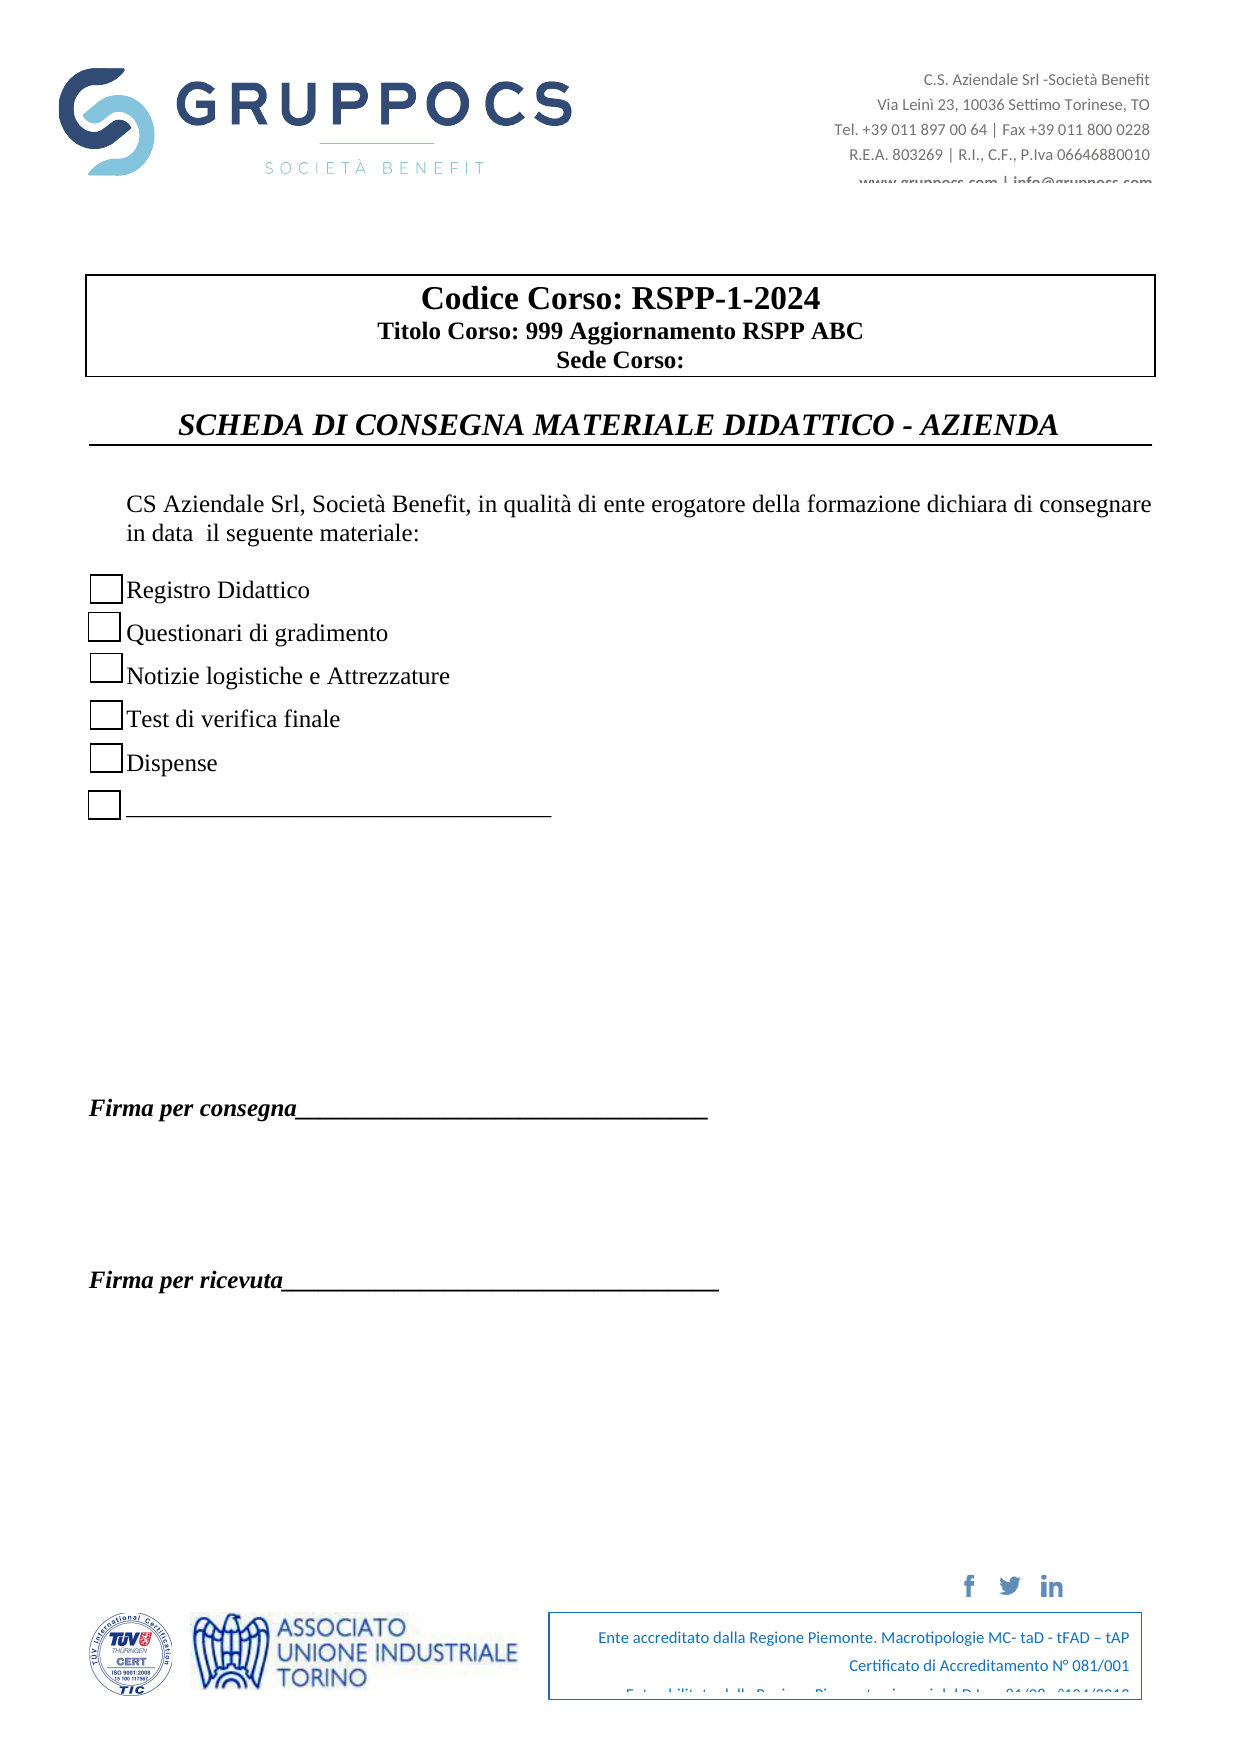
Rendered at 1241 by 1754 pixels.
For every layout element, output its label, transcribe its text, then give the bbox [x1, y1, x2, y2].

text Notizie logistiche e Attrezzature [126, 661, 1152, 690]
text Questionari di gradimento [126, 618, 1152, 647]
text Dispense [126, 748, 1152, 776]
text Firma per ricevuta___________________________________ [88, 1265, 1152, 1294]
text Test di verifica finale [126, 704, 1152, 733]
picture [190, 1612, 520, 1690]
text SCHEDA DI CONSEGNA MATERIALE DIDATTICO - AZIENDA [88, 406, 1152, 446]
picture [89, 1613, 173, 1696]
text Registro Didattico [126, 575, 1152, 604]
text Firma per consegna_________________________________ [29, 1093, 1152, 1121]
picture [58, 68, 580, 178]
text CS Aziendale Srl, Società Benefit, in qualità di ente erogatore della formazione dichiara di consegnare in data il seguente materiale: [126, 489, 1152, 546]
text Codice Corso: RSPP-1-2024 [87, 276, 1154, 316]
text Sede Corso: [87, 341, 1154, 376]
text __________________________________ [126, 791, 1152, 819]
text Titolo Corso: 999 Aggiornamento RSPP ABC [88, 316, 1152, 341]
picture [964, 1575, 1063, 1597]
